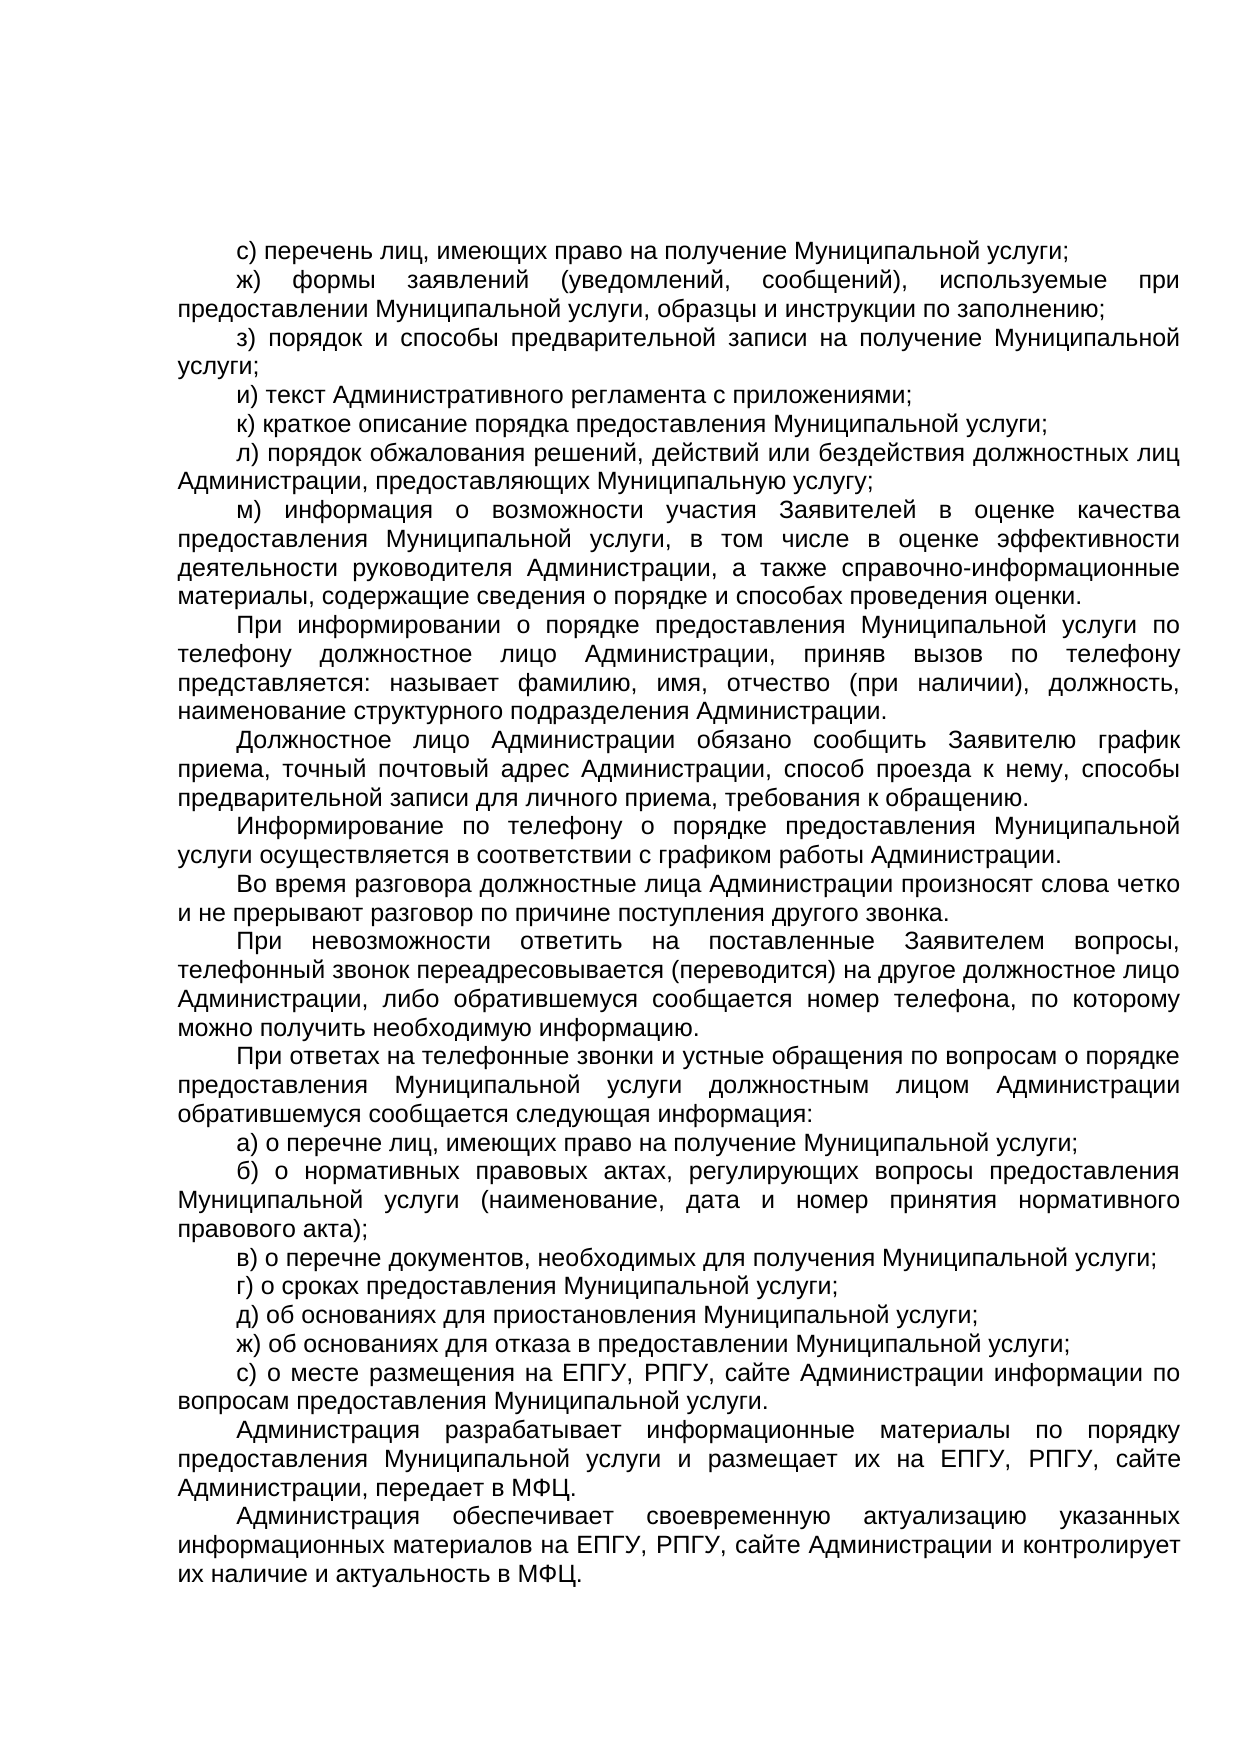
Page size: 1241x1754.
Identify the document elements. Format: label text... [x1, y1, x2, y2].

text д) об основаниях для приостановления Муниципальной услуги; [177, 1300, 1181, 1329]
text и) текст Административного регламента с приложениями; [177, 380, 1181, 409]
text с) перечень лиц, имеющих право на получение Муниципальной услуги; [177, 236, 1181, 265]
text Должностное лицо Администрации обязано сообщить Заявителю график приема, точный почтовый адрес Администрации, способ проезда к нему, способы предварительной записи для личного приема, требования к обращению. [177, 725, 1181, 811]
text ж) об основаниях для отказа в предоставлении Муниципальной услуги; [177, 1329, 1181, 1357]
text в) о перечне документов, необходимых для получения Муниципальной услуги; [177, 1242, 1181, 1271]
text с) о месте размещения на ЕПГУ, РПГУ, сайте Администрации информации по вопросам предоставления Муниципальной услуги. [177, 1357, 1181, 1415]
text ж) формы заявлений (уведомлений, сообщений), используемые при предоставлении Муниципальной услуги, образцы и инструкции по заполнению; [177, 265, 1181, 322]
text Во время разговора должностные лица Администрации произносят слова четко и не прерывают разговор по причине поступления другого звонка. [177, 869, 1181, 926]
text з) порядок и способы предварительной записи на получение Муниципальной услуги; [177, 322, 1181, 380]
text а) о перечне лиц, имеющих право на получение Муниципальной услуги; [177, 1127, 1181, 1156]
text б) о нормативных правовых актах, регулирующих вопросы предоставления Муниципальной услуги (наименование, дата и номер принятия нормативного правового акта); [177, 1156, 1181, 1242]
text к) краткое описание порядка предоставления Муниципальной услуги; [177, 409, 1181, 437]
text м) информация о возможности участия Заявителей в оценке качества предоставления Муниципальной услуги, в том числе в оценке эффективности деятельности руководителя Администрации, а также справочно-информационные материалы, содержащие сведения о порядке и способах проведения оценки. [177, 495, 1181, 610]
text Администрация обеспечивает своевременную актуализацию указанных информационных материалов на ЕПГУ, РПГУ, сайте Администрации и контролирует их наличие и актуальность в МФЦ. [177, 1501, 1181, 1587]
text Администрация разрабатывает информационные материалы по порядку предоставления Муниципальной услуги и размещает их на ЕПГУ, РПГУ, сайте Администрации, передает в МФЦ. [177, 1415, 1181, 1501]
text л) порядок обжалования решений, действий или бездействия должностных лиц Администрации, предоставляющих Муниципальную услугу; [177, 437, 1181, 495]
text Информирование по телефону о порядке предоставления Муниципальной услуги осуществляется в соответствии с графиком работы Администрации. [177, 811, 1181, 869]
text При информировании о порядке предоставления Муниципальной услуги по телефону должностное лицо Администрации, приняв вызов по телефону представляется: называет фамилию, имя, отчество (при наличии), должность, наименование структурного подразделения Администрации. [177, 610, 1181, 725]
text г) о сроках предоставления Муниципальной услуги; [177, 1271, 1181, 1300]
text При невозможности ответить на поставленные Заявителем вопросы, телефонный звонок переадресовывается (переводится) на другое должностное лицо Администрации, либо обратившемуся сообщается номер телефона, по которому можно получить необходимую информацию. [177, 926, 1181, 1041]
text При ответах на телефонные звонки и устные обращения по вопросам о порядке предоставления Муниципальной услуги должностным лицом Администрации обратившемуся сообщается следующая информация: [177, 1041, 1181, 1127]
